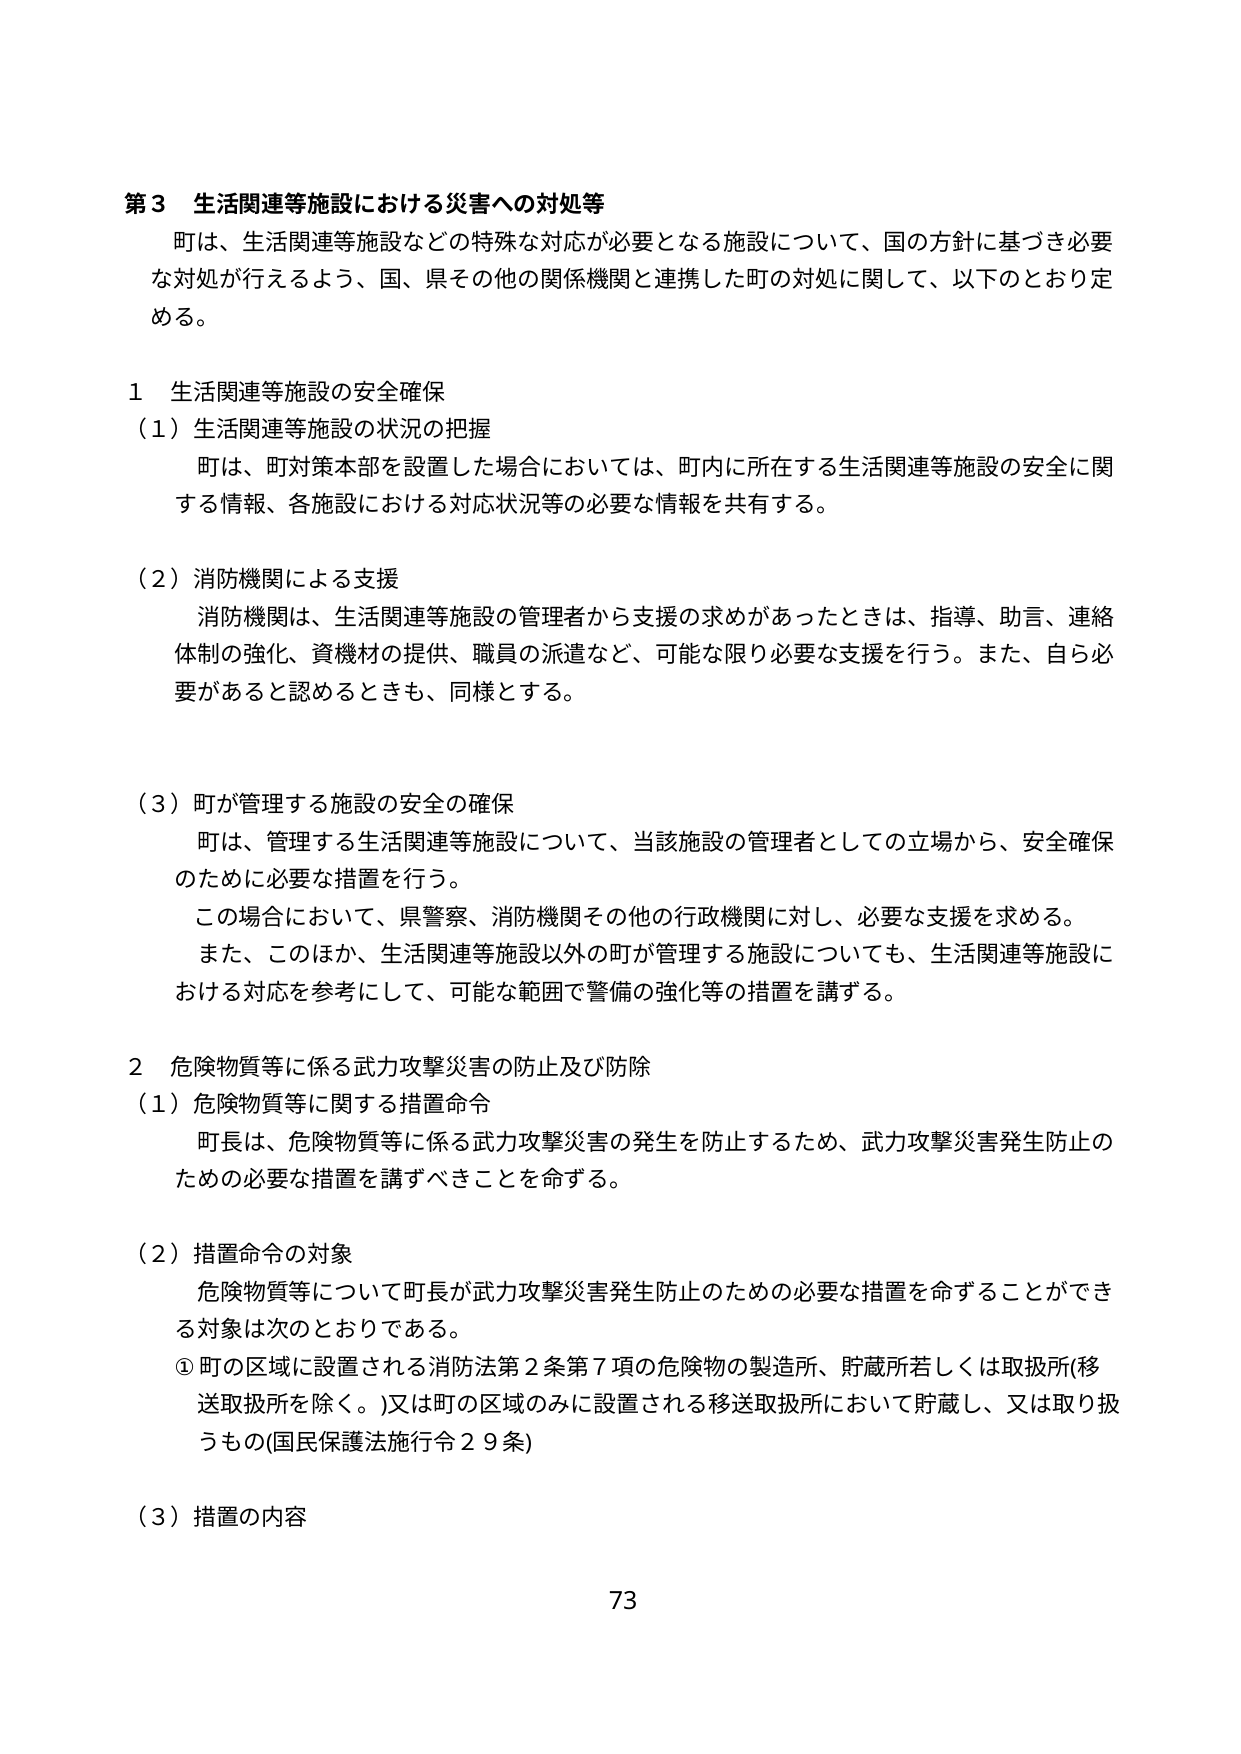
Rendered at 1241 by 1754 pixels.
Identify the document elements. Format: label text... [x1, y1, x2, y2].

text 危険物質等について町長が武力攻撃災害発生防止のための必要な措置を命ずることができる対象は次のとおりである。 [174, 1272, 1122, 1347]
text 町長は、危険物質等に係る武力攻撃災害の発生を防止するため、武力攻撃災害発生防止のための必要な措置を講ずべきことを命ずる。 [174, 1122, 1122, 1197]
text 町は、生活関連等施設などの特殊な対応が必要となる施設について、国の方針に基づき必要な対処が行えるよう、国、県その他の関係機関と連携した町の対処に関して、以下のとおり定める。 [150, 222, 1122, 334]
text （１）生活関連等施設の状況の把握 [124, 409, 1122, 447]
text （３）措置の内容 [124, 1497, 1122, 1534]
text 消防機関は、生活関連等施設の管理者から支援の求めがあったときは、指導、助言、連絡体制の強化、資機材の提供、職員の派遣など、可能な限り必要な支援を行う。また、自ら必要があると認めるときも、同様とする。 [174, 597, 1122, 709]
text この場合において、県警察、消防機関その他の行政機関に対し、必要な支援を求める。 [124, 897, 1122, 934]
text また、このほか、生活関連等施設以外の町が管理する施設についても、生活関連等施設における対応を参考にして、可能な範囲で警備の強化等の措置を講ずる。 [174, 934, 1122, 1009]
text （３）町が管理する施設の安全の確保 [124, 784, 1122, 822]
text ２ 危険物質等に係る武力攻撃災害の防止及び防除 [124, 1047, 1122, 1084]
text 町は、町対策本部を設置した場合においては、町内に所在する生活関連等施設の安全に関 する情報、各施設における対応状況等の必要な情報を共有する。 [174, 447, 1122, 522]
text １ 生活関連等施設の安全確保 [124, 372, 1122, 409]
text ①町の区域に設置される消防法第２条第７項の危険物の製造所、貯蔵所若しくは取扱所(移送取扱所を除く。)又は町の区域のみに設置される移送取扱所において貯蔵し、又は取り扱うもの(国民保護法施行令２９条) [174, 1347, 1122, 1459]
text （２）消防機関による支援 [124, 559, 1122, 597]
text （２）措置命令の対象 [124, 1234, 1122, 1272]
text 第３ 生活関連等施設における災害への対処等 [124, 184, 1122, 222]
text 町は、管理する生活関連等施設について、当該施設の管理者としての立場から、安全確保のために必要な措置を行う。 [174, 822, 1122, 897]
text （１）危険物質等に関する措置命令 [124, 1084, 1122, 1122]
